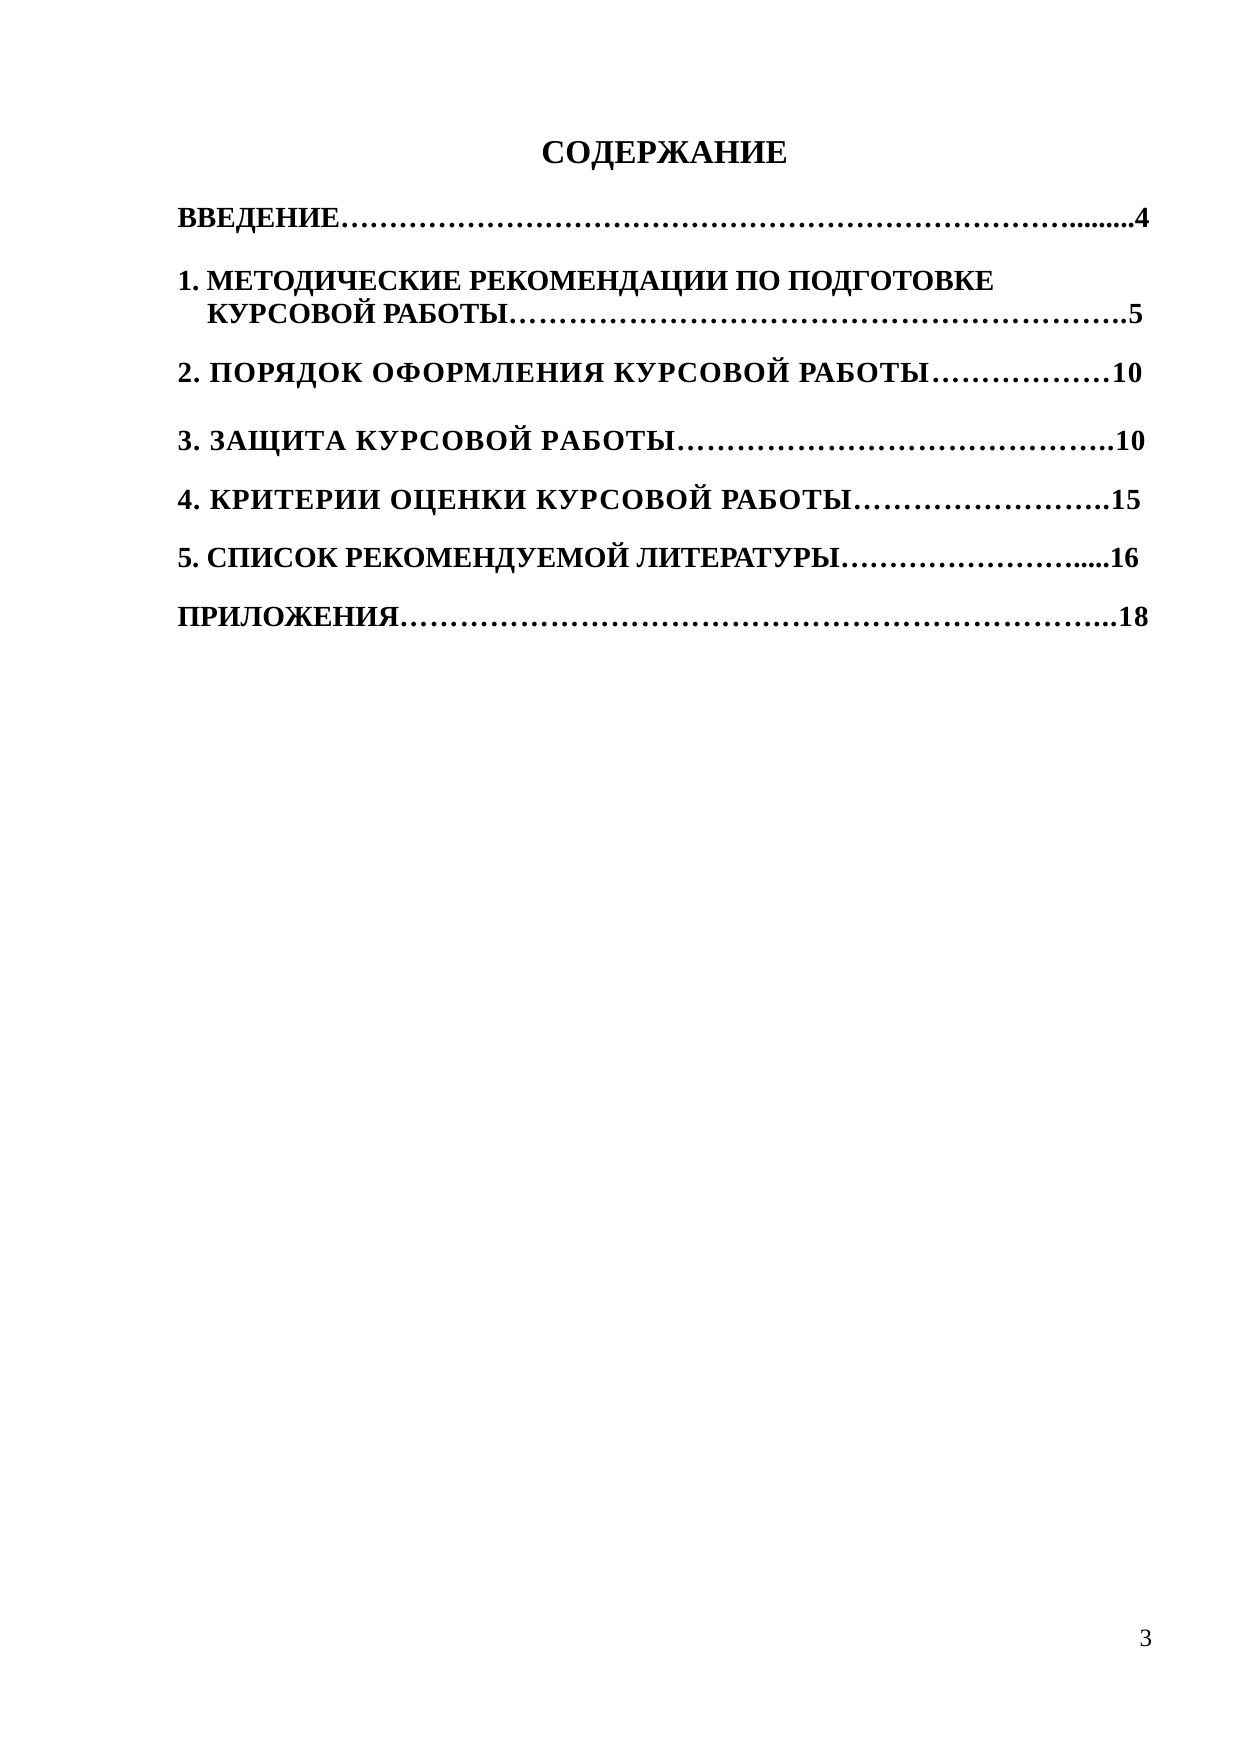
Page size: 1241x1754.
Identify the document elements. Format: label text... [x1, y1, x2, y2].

text СОДЕРЖАНИЕ [177, 133, 1152, 171]
subtitle 5. СПИСОК РЕКОМЕНДУЕМОЙ ЛИТЕРАТУРЫ…………………….....16 [177, 541, 1152, 574]
text 3. ЗАЩИТА КУРСОВОЙ РАБОТЫ……………………………………..10 [177, 423, 1152, 457]
subtitle 1. МЕТОДИЧЕСКИЕ РЕКОМЕНДАЦИИ ПО ПОДГОТОВКЕ КУРСОВОЙ РАБОТЫ……………………………………………………..5 [177, 263, 1152, 330]
subtitle 4. КРИТЕРИИ ОЦЕНКИ курсовой РАБОТЫ……………………..15 [177, 482, 1152, 516]
subtitle ПРИЛОЖЕНИЯ……………………………………………………………...18 [177, 599, 1152, 633]
text ВВЕДЕНИЕ………………………………………………………………….........4 [177, 200, 1152, 234]
subtitle 2. ПОРЯДОК ОФОРМЛЕНИЯ КУРСОВОЙ РАБОТЫ………………10 [177, 355, 1152, 388]
